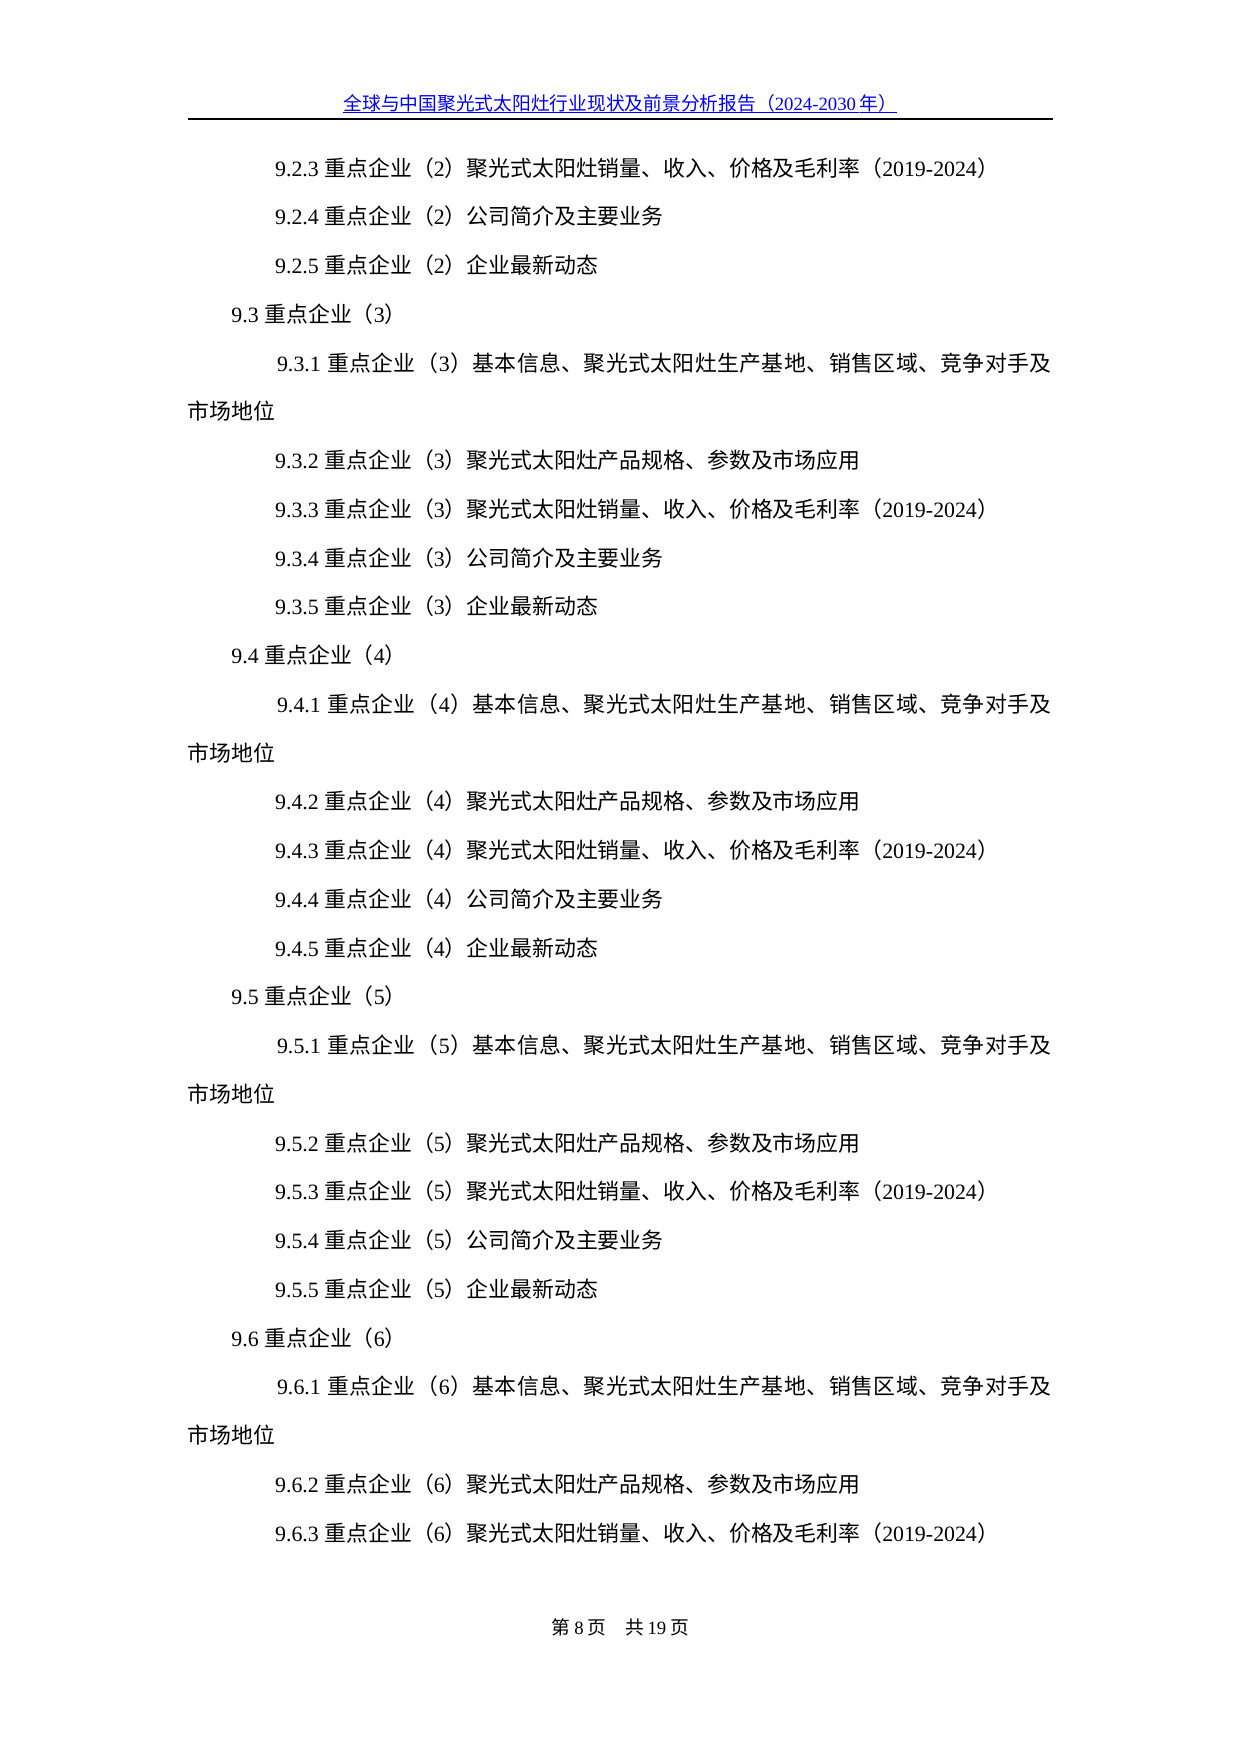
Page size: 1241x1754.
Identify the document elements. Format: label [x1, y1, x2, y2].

text [187, 150, 1053, 1548]
